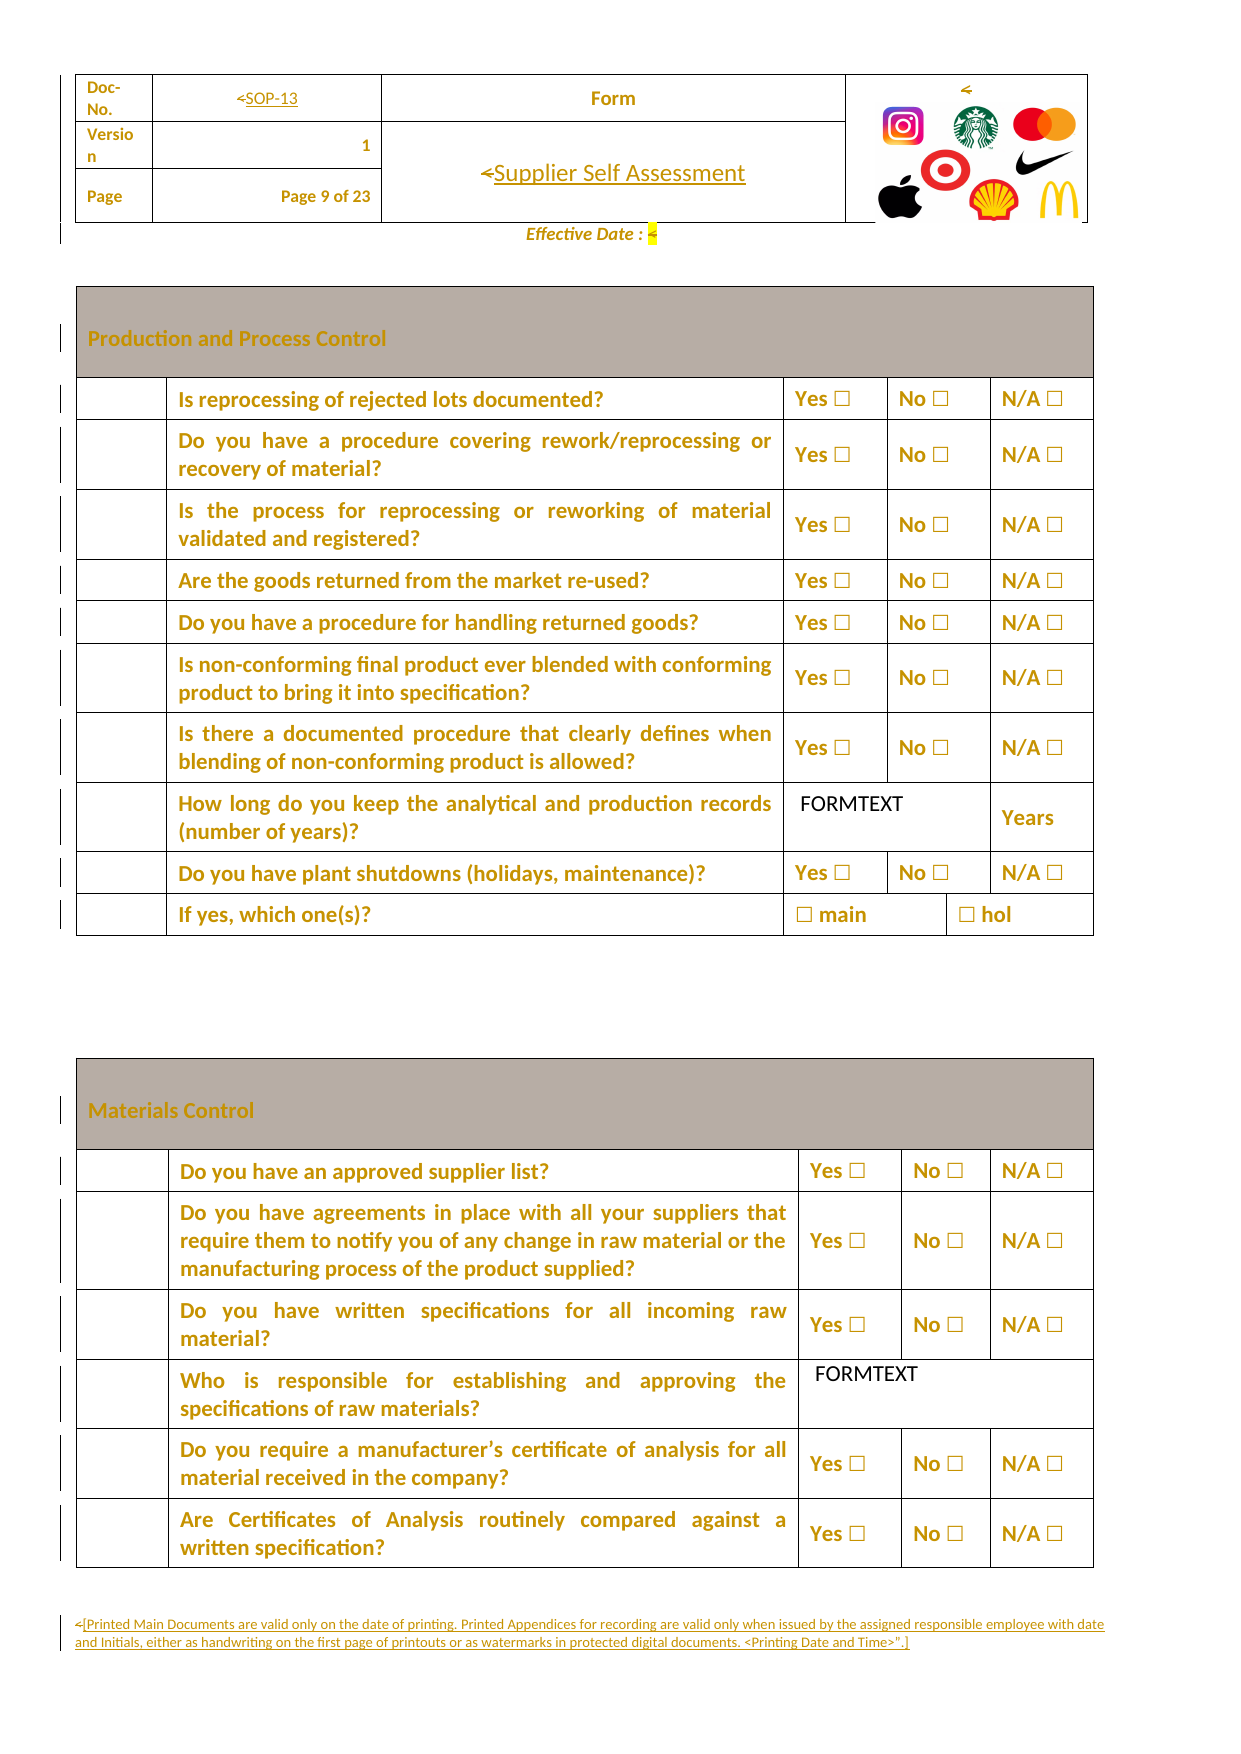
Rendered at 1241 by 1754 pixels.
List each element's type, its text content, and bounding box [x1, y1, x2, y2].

table_cell [77, 644, 166, 712]
table_cell Is non-conforming final product ever blended with conforming product to bring it into specification? [167, 644, 783, 712]
table_cell [77, 1429, 168, 1498]
table_cell No [888, 644, 990, 712]
table_cell N/A [991, 490, 1093, 558]
table_cell Is reprocessing of rejected lots documented? [167, 378, 783, 419]
table_cell Yes [799, 1499, 901, 1567]
table_cell N/A [991, 1150, 1093, 1191]
table_cell [77, 420, 166, 489]
table_cell Yes [784, 420, 887, 489]
table_cell Yes [784, 713, 887, 782]
table_cell N/A [991, 560, 1093, 600]
table_cell [77, 601, 166, 642]
table_cell N/A [991, 420, 1093, 489]
table_cell N/A [991, 713, 1093, 782]
table_cell If yes, which one(s)? [167, 894, 783, 935]
table_cell [77, 560, 166, 600]
table_cell Do you have a procedure covering rework/reprocessing or recovery of material? [167, 420, 783, 489]
table_cell main [784, 894, 946, 935]
table_cell No [902, 1290, 990, 1358]
table_cell [799, 1360, 1093, 1428]
table_cell [77, 852, 166, 893]
table_cell [77, 1360, 168, 1428]
table_cell [77, 713, 166, 782]
table_cell No [888, 713, 990, 782]
table_cell [77, 1499, 168, 1567]
table_cell Do you have agreements in place with all your suppliers that require them to notify you of any change in raw material or the manufacturing process of the product supplied? [169, 1192, 798, 1289]
table_cell No [888, 420, 990, 489]
table_cell No [888, 378, 990, 419]
table_cell No [902, 1192, 990, 1289]
table_cell Yes [784, 644, 887, 712]
table_cell How long do you keep the analytical and production records (number of years)? [167, 783, 783, 851]
table_cell [77, 378, 166, 419]
table_cell Are the goods returned from the market re-used? [167, 560, 783, 600]
table_cell [77, 490, 166, 558]
table_cell Is the process for reprocessing or reworking of material validated and registered? [167, 490, 783, 558]
table_cell Who is responsible for establishing and approving the specifications of raw materials? [169, 1360, 798, 1428]
table_cell Yes [784, 601, 887, 642]
table_cell [784, 783, 990, 851]
table_cell No [888, 601, 990, 642]
table_cell Do you have an approved supplier list? [169, 1150, 798, 1191]
table_cell hol [947, 894, 1093, 935]
table_cell N/A [991, 852, 1093, 893]
table_cell Yes [784, 852, 887, 893]
table_cell Yes [799, 1290, 901, 1358]
table_cell N/A [991, 1192, 1093, 1289]
table_cell No [888, 560, 990, 600]
table_cell N/A [991, 1290, 1093, 1358]
table_cell N/A [991, 644, 1093, 712]
table_cell Do you have written specifications for all incoming raw material? [169, 1290, 798, 1358]
table_cell No [888, 852, 990, 893]
table_cell N/A [991, 1499, 1093, 1567]
table_cell Is there a documented procedure that clearly defines when blending of non-conforming product is allowed? [167, 713, 783, 782]
table_cell N/A [991, 601, 1093, 642]
table_cell Do you have a procedure for handling returned goods? [167, 601, 783, 642]
table_cell Do you have plant shutdowns (holidays, maintenance)? [167, 852, 783, 893]
table_cell Yes [799, 1150, 901, 1191]
table_cell Yes [799, 1429, 901, 1498]
table_cell Are Certificates of Analysis routinely compared against a written specification? [169, 1499, 798, 1567]
table_cell N/A [991, 1429, 1093, 1498]
table_cell Yes [784, 490, 887, 558]
table_cell No [902, 1499, 990, 1567]
table_cell [77, 1150, 168, 1191]
table_cell Years [991, 783, 1093, 851]
picture [875, 102, 1082, 223]
table_cell [77, 783, 166, 851]
table_cell [77, 1290, 168, 1358]
table_cell Do you require a manufacturer’s certificate of analysis for all material received in the company? [169, 1429, 798, 1498]
table_cell No [888, 490, 990, 558]
table_cell Yes [784, 560, 887, 600]
table_cell No [902, 1429, 990, 1498]
table_cell Yes [799, 1192, 901, 1289]
table_cell [77, 1192, 168, 1289]
table_header Production and Process Control [77, 287, 1093, 377]
table_cell No [902, 1150, 990, 1191]
table_header Materials Control [77, 1059, 1093, 1149]
table_cell [77, 894, 166, 935]
table_cell N/A [991, 378, 1093, 419]
table_cell Yes [784, 378, 887, 419]
